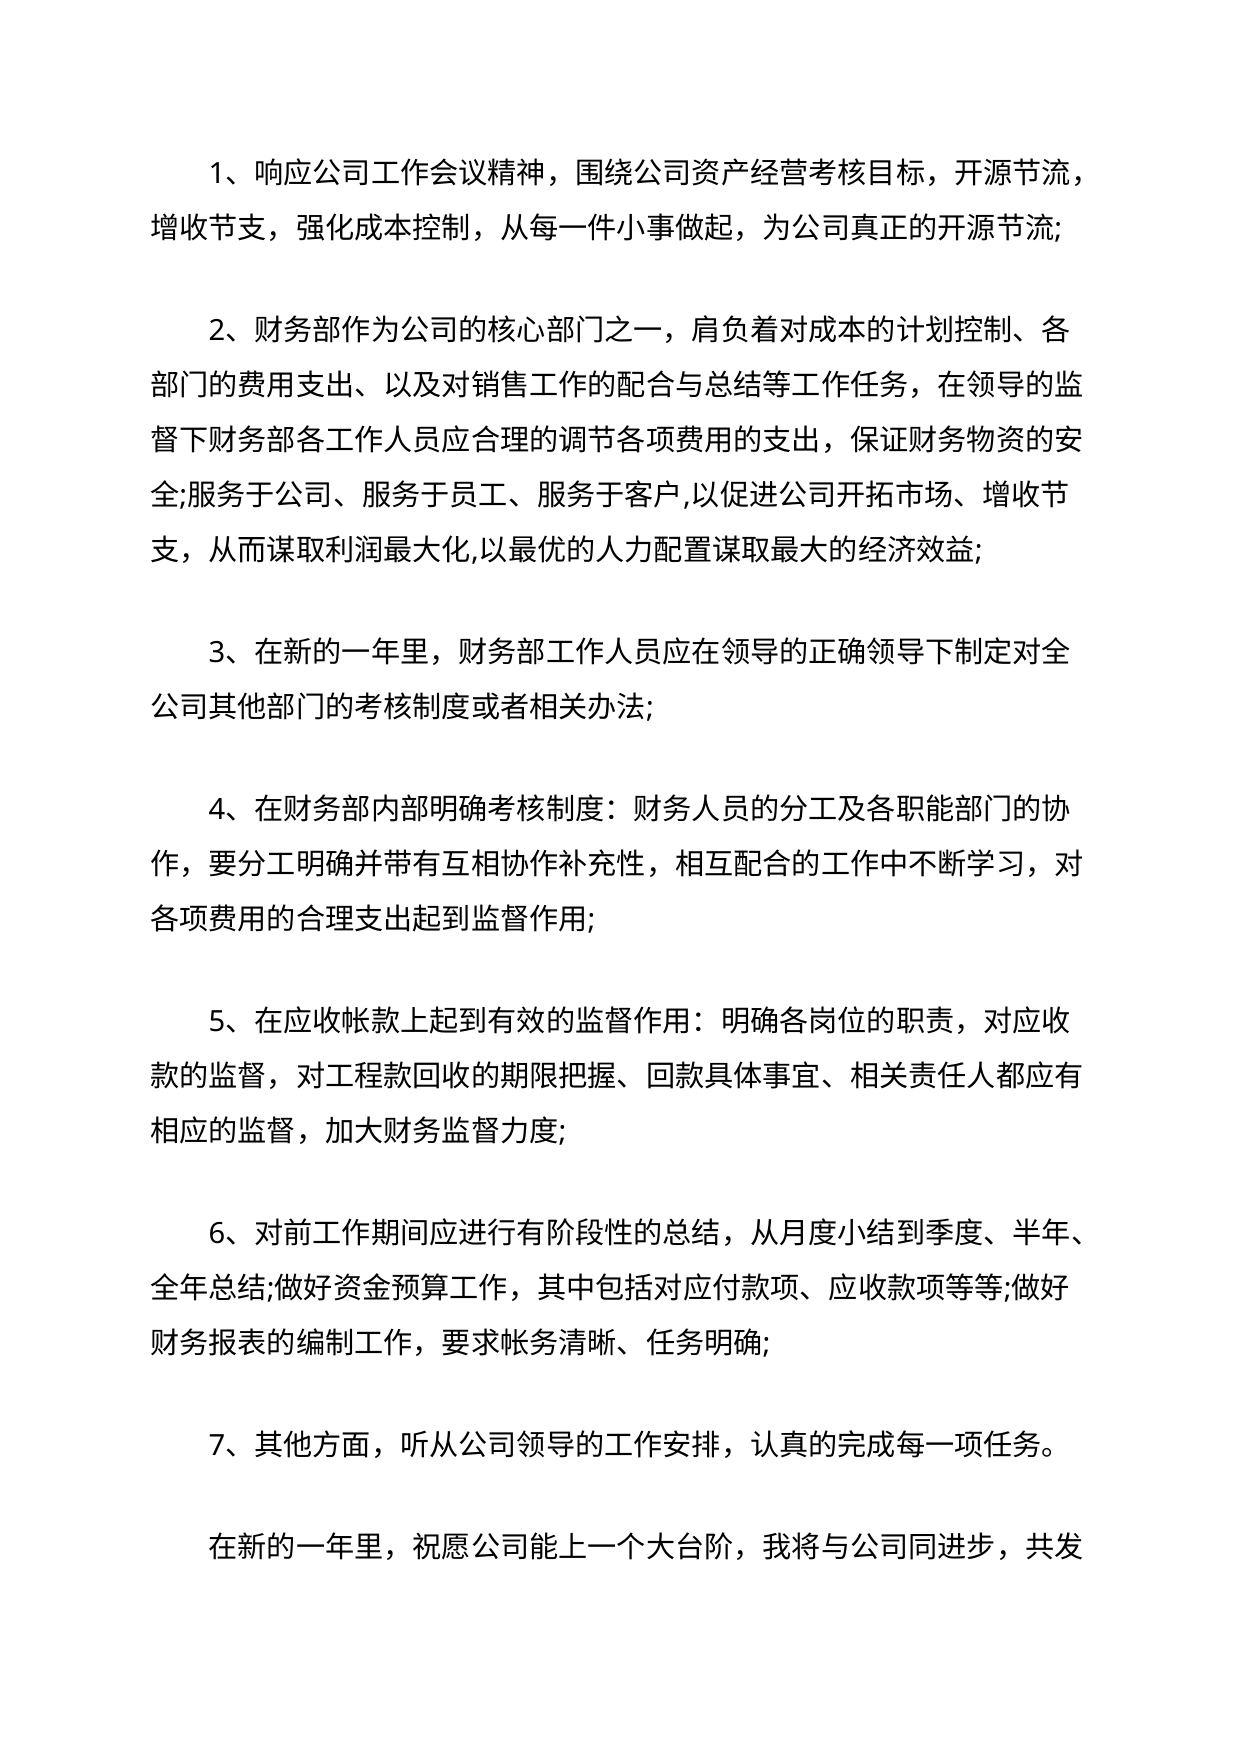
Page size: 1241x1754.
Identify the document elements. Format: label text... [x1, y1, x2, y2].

text 1、响应公司工作会议精神，围绕公司资产经营考核目标，开源节流，增收节支，强化成本控制，从每一件小事做起，为公司真正的开源节流; [150, 150, 1090, 247]
text 4、在财务部内部明确考核制度：财务人员的分工及各职能部门的协作，要分工明确并带有互相协作补充性，相互配合的工作中不断学习，对各项费用的合理支出起到监督作用; [150, 786, 1090, 938]
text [150, 1523, 1090, 1566]
text 2、财务部作为公司的核心部门之一，肩负着对成本的计划控制、各部门的费用支出、以及对销售工作的配合与总结等工作任务，在领导的监督下财务部各工作人员应合理的调节各项费用的支出，保证财务物资的安全;服务于公司、服务于员工、服务于客户,以促进公司开拓市场、增收节支，从而谋取利润最大化,以最优的人力配置谋取最大的经济效益; [150, 307, 1090, 569]
text 6、对前工作期间应进行有阶段性的总结，从月度小结到季度、半年、全年总结;做好资金预算工作，其中包括对应付款项、应收款项等等;做好财务报表的编制工作，要求帐务清晰、任务明确; [150, 1209, 1090, 1362]
text 3、在新的一年里，财务部工作人员应在领导的正确领导下制定对全公司其他部门的考核制度或者相关办法; [150, 629, 1090, 726]
text 7、其他方面，听从公司领导的工作安排，认真的完成每一项任务。 [150, 1421, 1090, 1464]
text 5、在应收帐款上起到有效的监督作用：明确各岗位的职责，对应收款的监督，对工程款回收的期限把握、回款具体事宜、相关责任人都应有相应的监督，加大财务监督力度; [150, 998, 1090, 1150]
